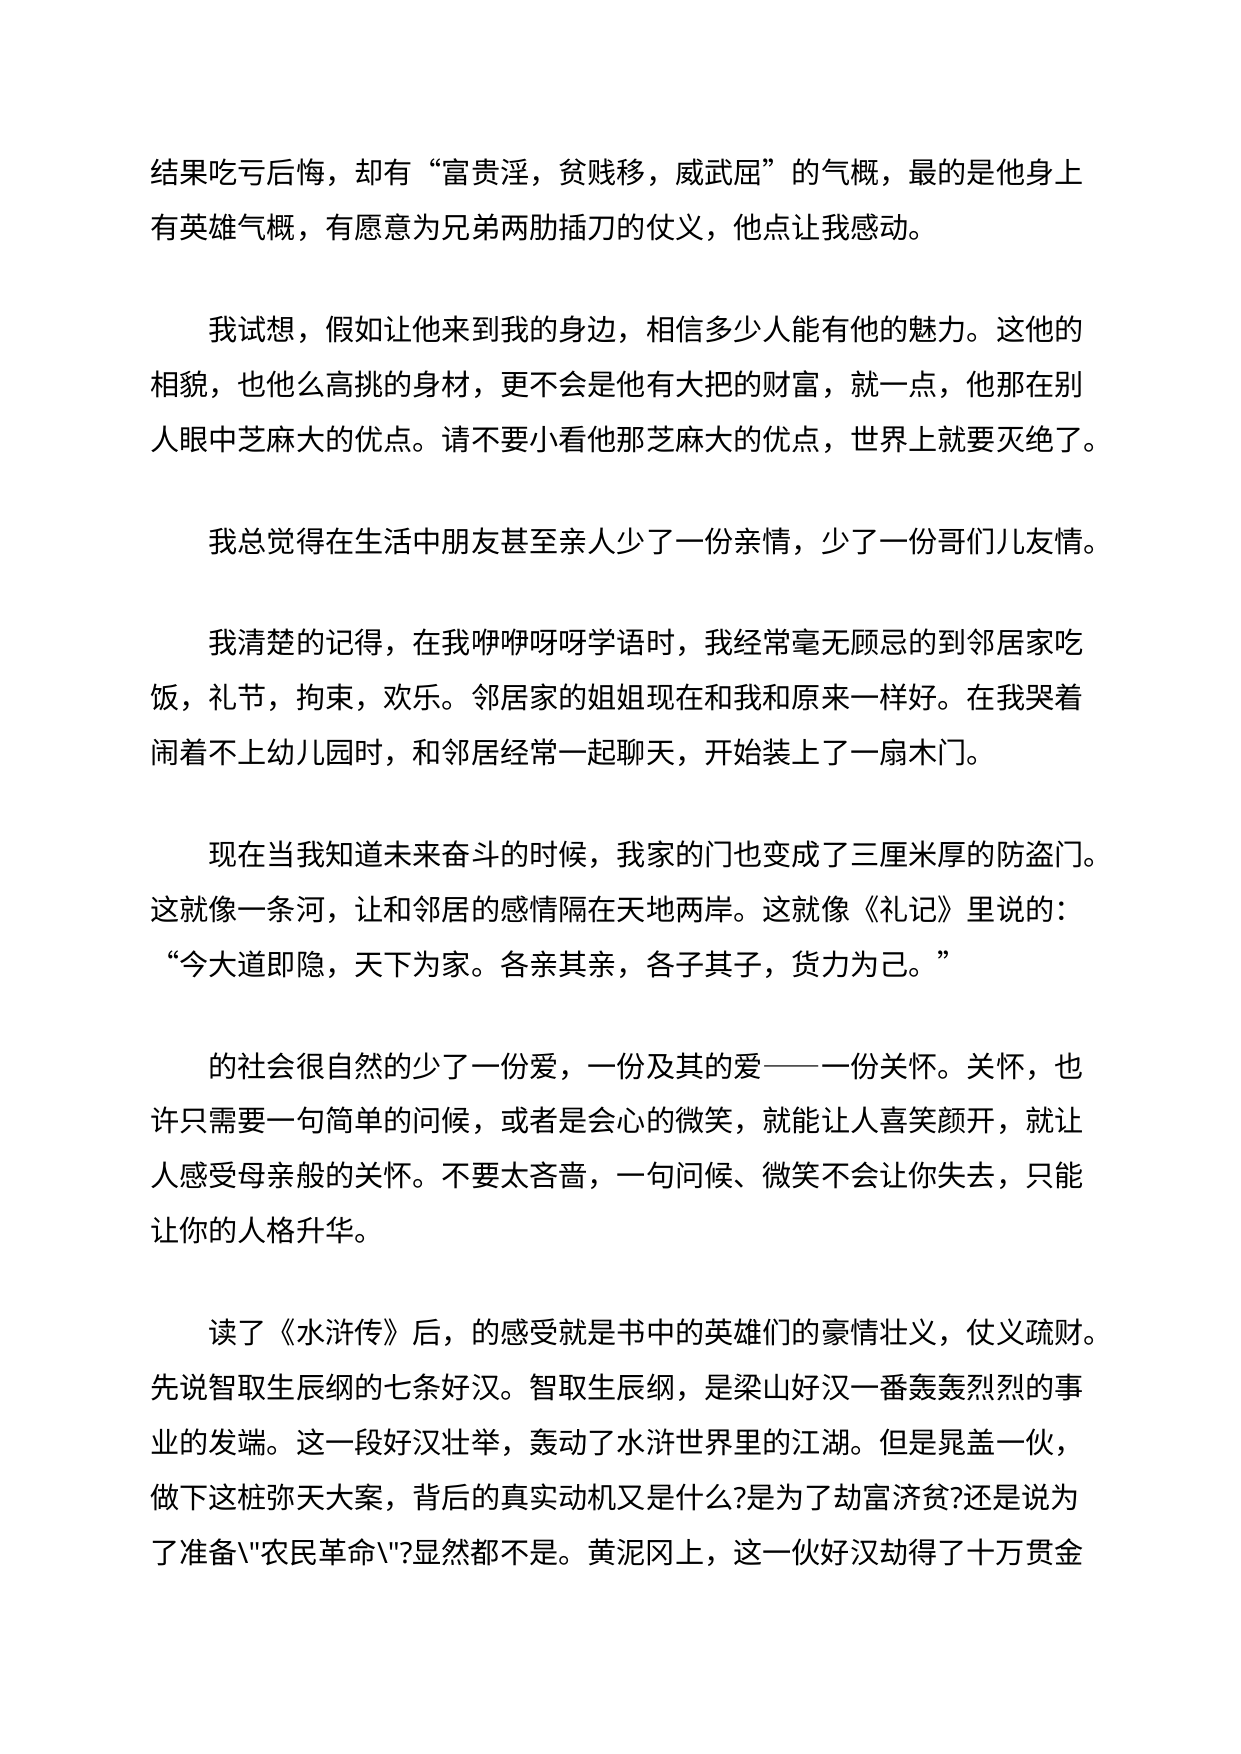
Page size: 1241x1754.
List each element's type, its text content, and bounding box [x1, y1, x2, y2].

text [150, 150, 1090, 247]
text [150, 1309, 1090, 1572]
text 的社会很自然的少了一份爱，一份及其的爱——一份关怀。关怀，也许只需要一句简单的问候，或者是会心的微笑，就能让人喜笑颜开，就让人感受母亲般的关怀。不要太吝啬，一句问候、微笑不会让你失去，只能让你的人格升华。 [150, 1043, 1090, 1250]
text 我试想，假如让他来到我的身边，相信多少人能有他的魅力。这他的相貌，也他么高挑的身材，更不会是他有大把的财富，就一点，他那在别人眼中芝麻大的优点。请不要小看他那芝麻大的优点，世界上就要灭绝了。 [150, 307, 1090, 459]
text 我清楚的记得，在我咿咿呀呀学语时，我经常毫无顾忌的到邻居家吃饭，礼节，拘束，欢乐。邻居家的姐姐现在和我和原来一样好。在我哭着闹着不上幼儿园时，和邻居经常一起聊天，开始装上了一扇木门。 [150, 620, 1090, 772]
text 现在当我知道未来奋斗的时候，我家的门也变成了三厘米厚的防盗门。这就像一条河，让和邻居的感情隔在天地两岸。这就像《礼记》里说的：“今大道即隐，天下为家。各亲其亲，各子其子，货力为己。” [150, 832, 1090, 984]
text 我总觉得在生活中朋友甚至亲人少了一份亲情，少了一份哥们儿友情。 [150, 518, 1090, 561]
